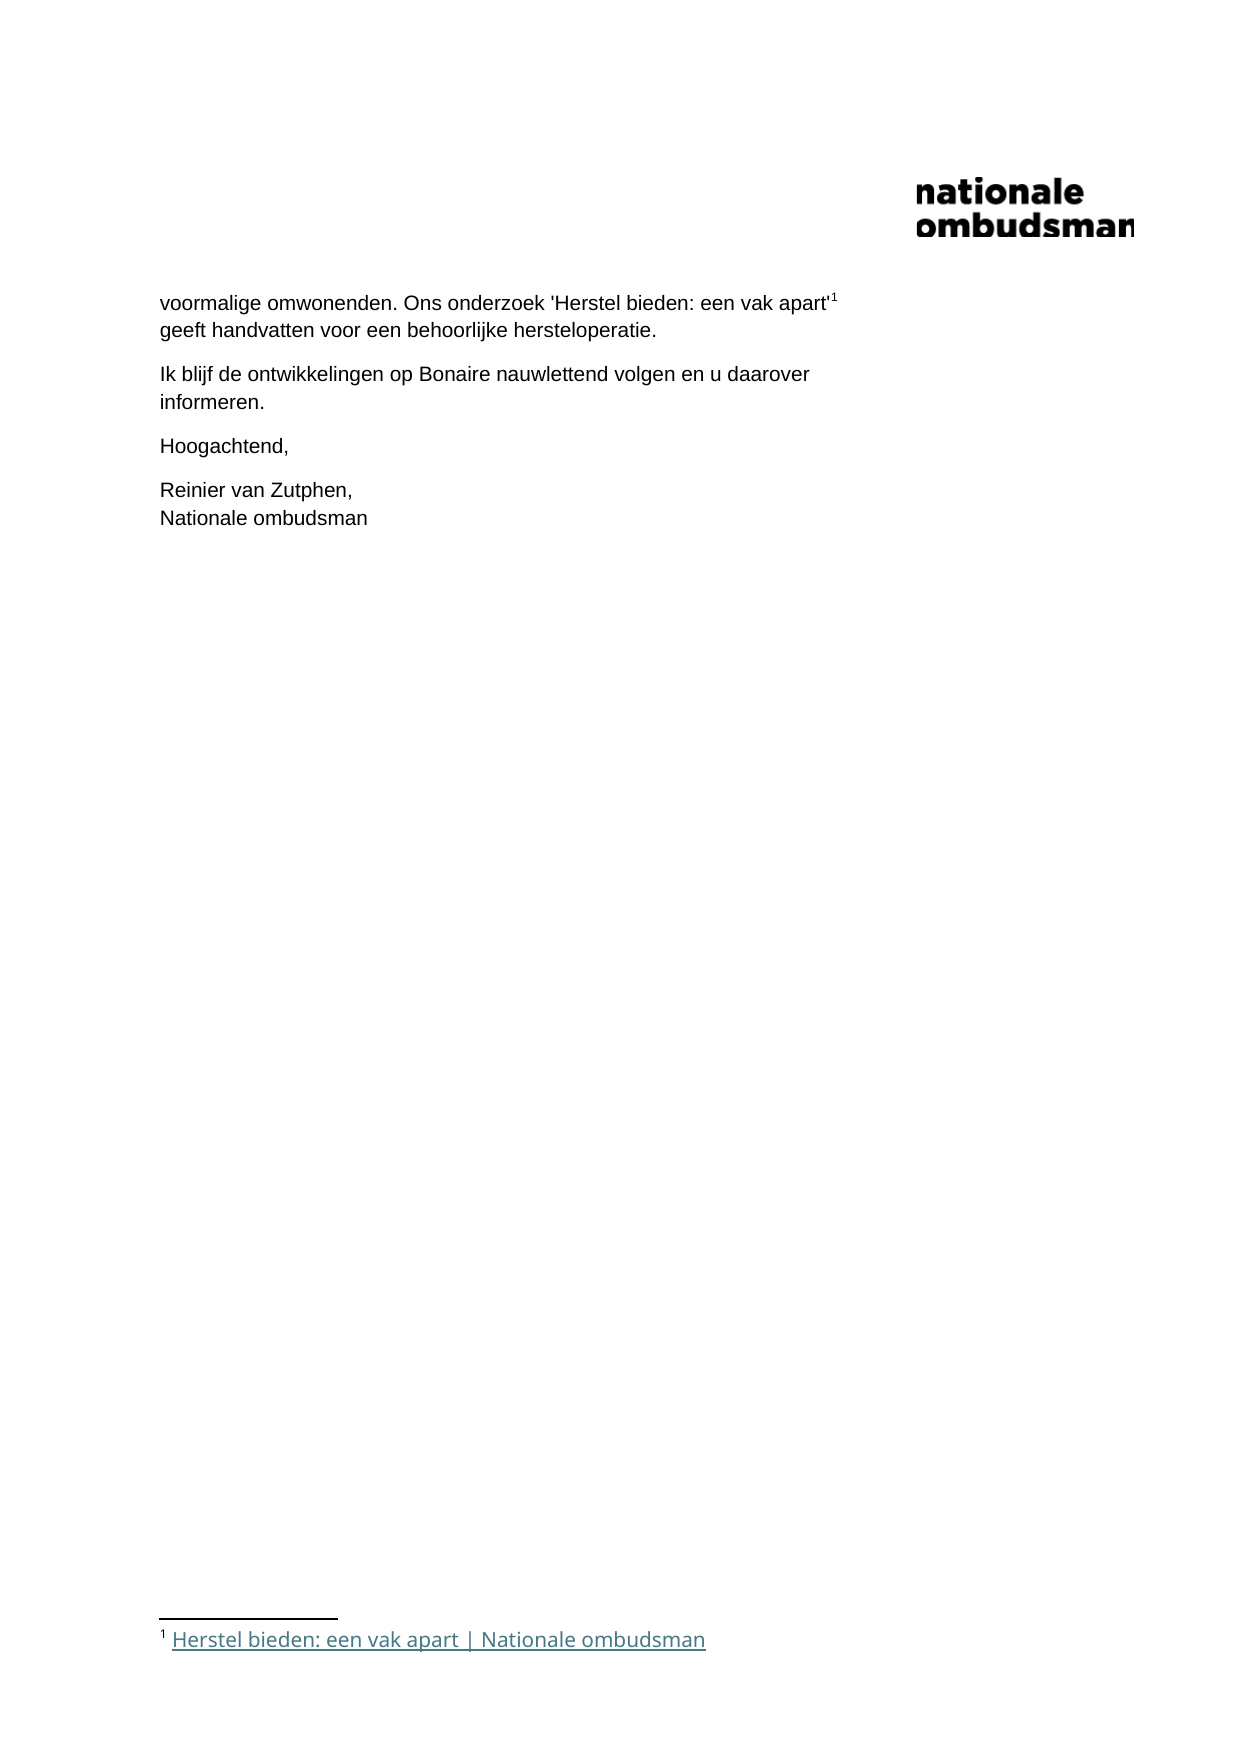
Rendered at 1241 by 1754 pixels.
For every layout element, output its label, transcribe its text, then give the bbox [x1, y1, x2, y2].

text Ik blijf de ontwikkelingen op Bonaire nauwlettend volgen en u daarover informeren. [159, 362, 871, 414]
text Hoogachtend, [159, 434, 871, 458]
text Reinier van Zutphen, Nationale ombudsman [159, 478, 871, 529]
picture [915, 177, 1134, 237]
